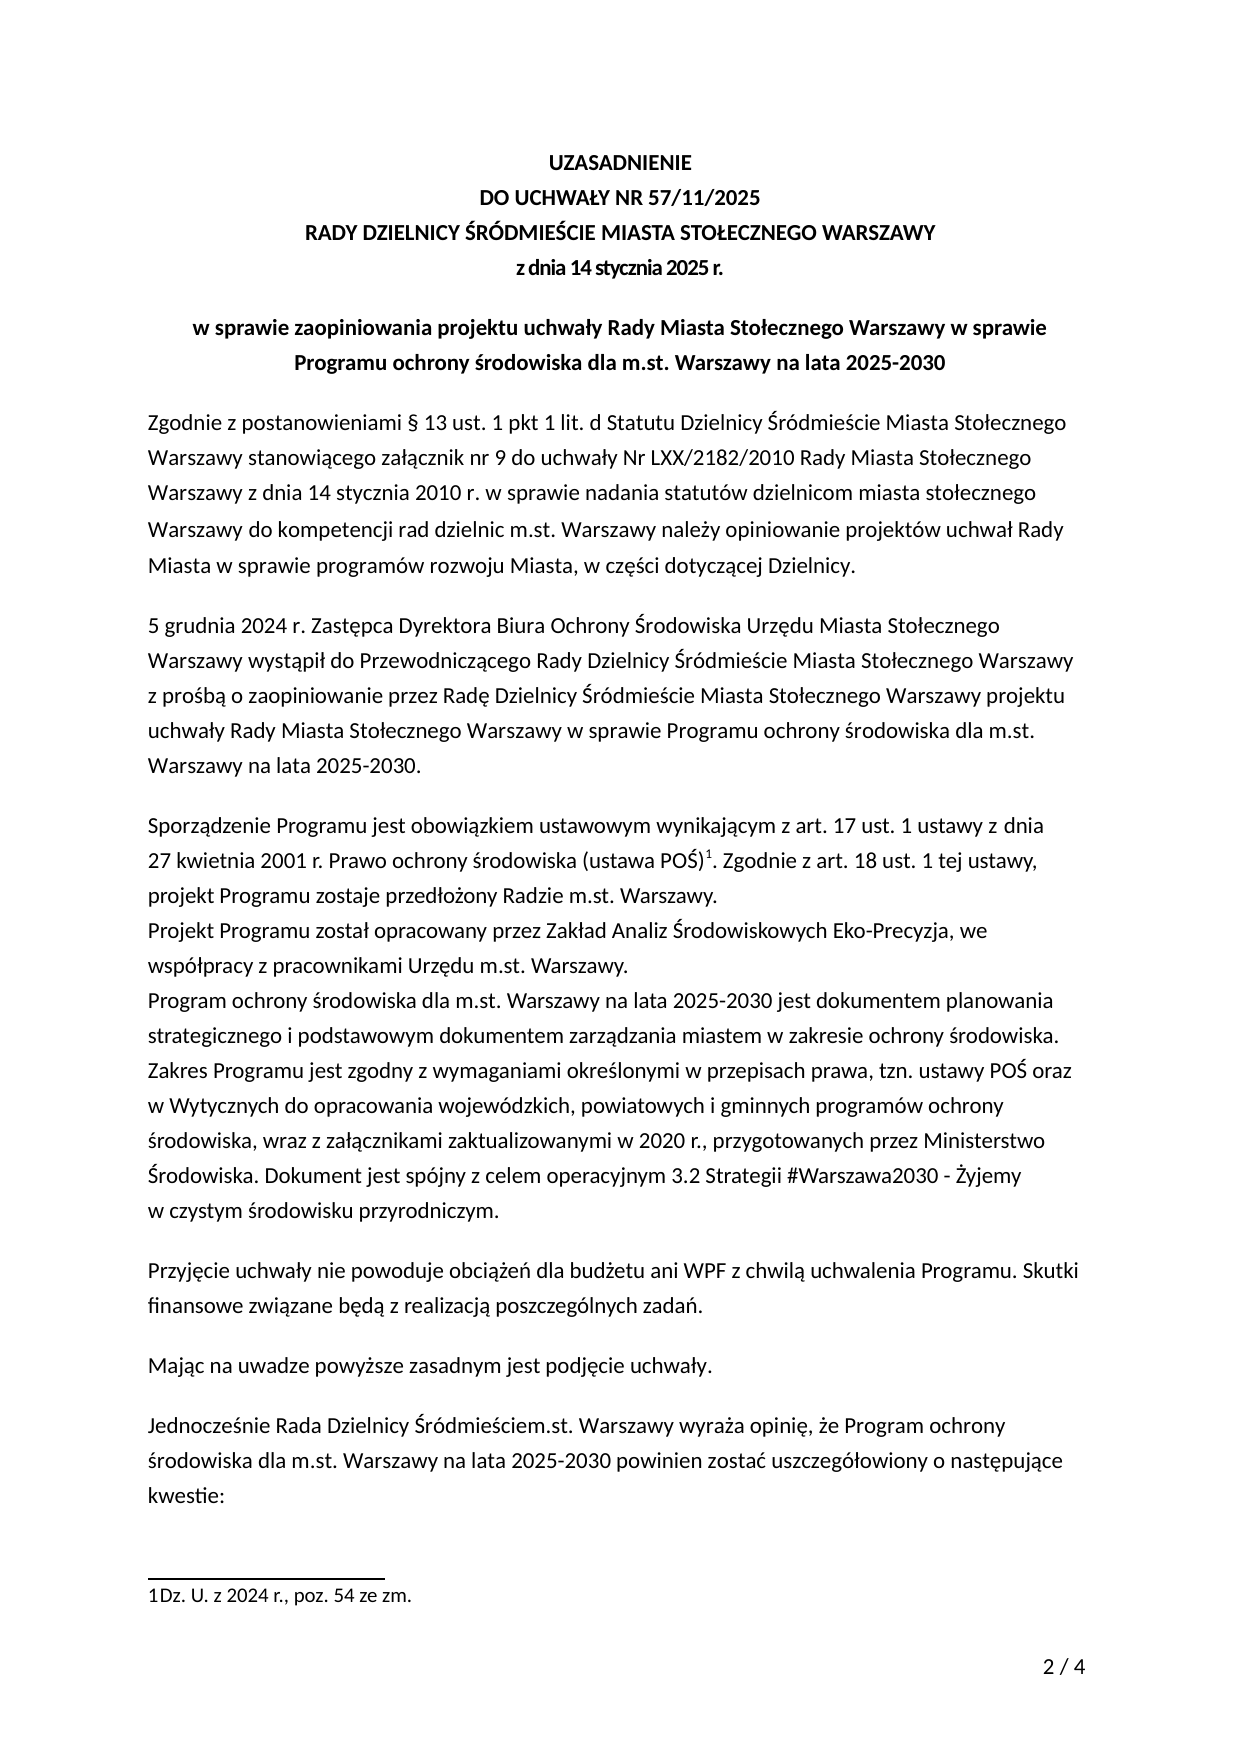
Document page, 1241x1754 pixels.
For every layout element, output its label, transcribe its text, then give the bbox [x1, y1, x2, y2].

text 5 grudnia 2024 r. Zastępca Dyrektora Biura Ochrony Środowiska Urzędu Miasta Stołecznego Warszawy wystąpił do Przewodniczącego Rady Dzielnicy Śródmieście Miasta Stołecznego Warszawy z prośbą o zaopiniowanie przez Radę Dzielnicy Śródmieście Miasta Stołecznego Warszawy projektu uchwały Rady Miasta Stołecznego Warszawy w sprawie Programu ochrony środowiska dla m.st. Warszawy na lata 2025-2030. [148, 611, 1093, 779]
text Zgodnie z postanowieniami § 13 ust. 1 pkt 1 lit. d Statutu Dzielnicy Śródmieście Miasta Stołecznego Warszawy stanowiącego załącznik nr 9 do uchwały Nr LXX/2182/2010 Rady Miasta Stołecznego Warszawy z dnia 14 stycznia 2010 r. w sprawie nadania statutów dzielnicom miasta stołecznego Warszawy do kompetencji rad dzielnic m.st. Warszawy należy opiniowanie projektów uchwał Rady Miasta w sprawie programów rozwoju Miasta, w części dotyczącej Dzielnicy. [148, 408, 1093, 579]
subtitle w sprawie zaopiniowania projektu uchwały Rady Miasta Stołecznego Warszawy w sprawie Programu ochrony środowiska dla m.st. Warszawy na lata 2025-2030 [148, 313, 1093, 376]
subtitle RADY DZIELNICY ŚRÓDMIEŚCIE MIASTA STOŁECZNEGO WARSZAWY [148, 218, 1093, 246]
text Program ochrony środowiska dla m.st. Warszawy na lata 2025-2030 jest dokumentem planowania strategicznego i podstawowym dokumentem zarządzania miastem w zakresie ochrony środowiska. Zakres Programu jest zgodny z wymaganiami określonymi w przepisach prawa, tzn. ustawy POŚ oraz w Wytycznych do opracowania wojewódzkich, powiatowych i gminnych programów ochrony środowiska, wraz z załącznikami zaktualizowanymi w 2020 r., przygotowanych przez Ministerstwo Środowiska. Dokument jest spójny z celem operacyjnym 3.2 Strategii #Warszawa2030 - Żyjemy w czystym środowisku przyrodniczym. [148, 986, 1093, 1224]
title z dnia 14 stycznia 2025 r. [148, 253, 1093, 281]
subtitle UZASADNIENIE [148, 148, 1093, 176]
text Jednocześnie Rada Dzielnicy Śródmieściem.st. Warszawy wyraża opinię, że Program ochrony środowiska dla m.st. Warszawy na lata 2025-2030 powinien zostać uszczegółowiony o następujące kwestie: [148, 1411, 1093, 1509]
text Przyjęcie uchwały nie powoduje obciążeń dla budżetu ani WPF z chwilą uchwalenia Programu. Skutki finansowe związane będą z realizacją poszczególnych zadań. [148, 1256, 1093, 1319]
text Projekt Programu został opracowany przez Zakład Analiz Środowiskowych Eko-Precyzja, we współpracy z pracownikami Urzędu m.st. Warszawy. [148, 916, 1093, 979]
text Mając na uwadze powyższe zasadnym jest podjęcie uchwały. [148, 1351, 1093, 1379]
text Sporządzenie Programu jest obowiązkiem ustawowym wynikającym z art. 17 ust. 1 ustawy z dnia 27 kwietnia 2001 r. Prawo ochrony środowiska (ustawa POŚ). Zgodnie z art. 18 ust. 1 tej ustawy, projekt Programu zostaje przedłożony Radzie m.st. Warszawy. [148, 811, 1093, 909]
subtitle DO UCHWAŁY NR 57/11/2025 [148, 183, 1093, 211]
